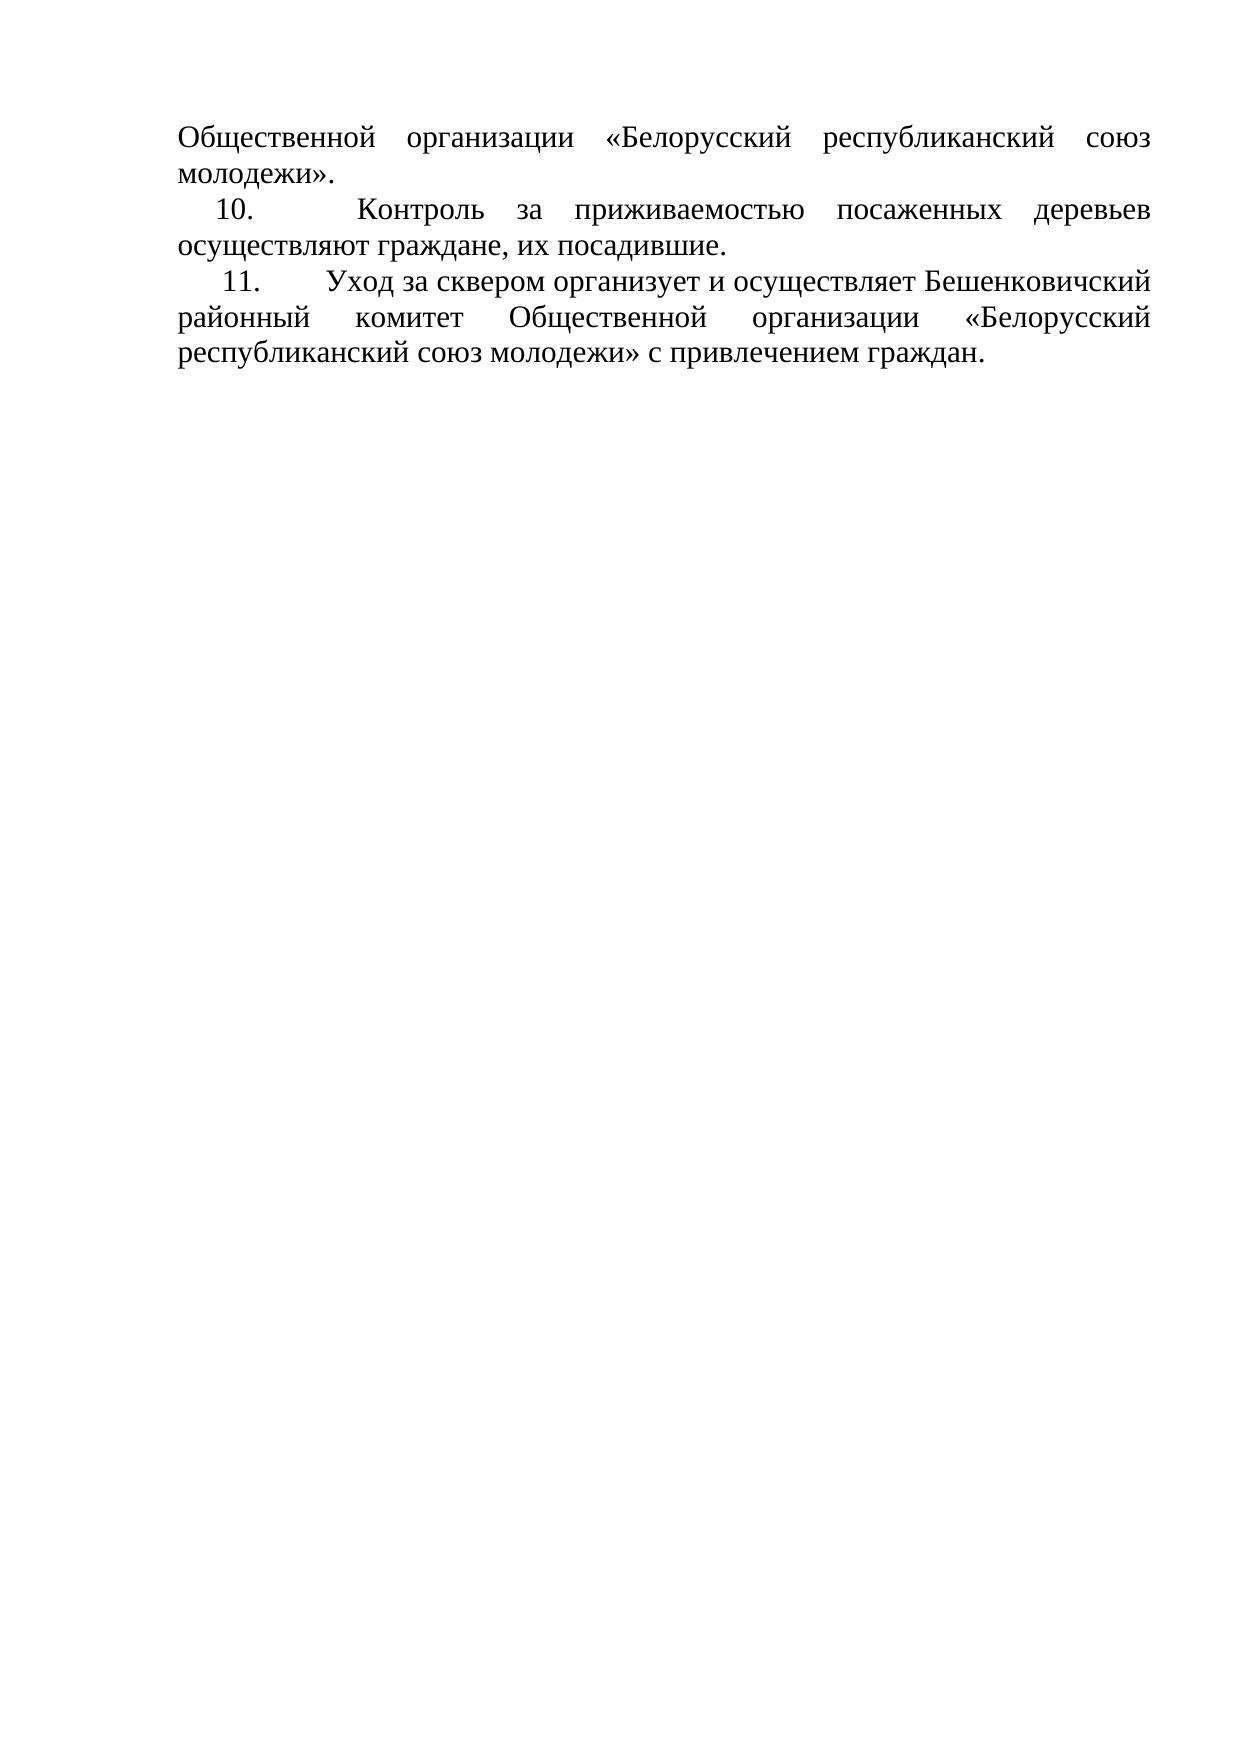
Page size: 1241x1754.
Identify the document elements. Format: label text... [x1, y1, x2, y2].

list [177, 118, 1152, 190]
list Контроль за приживаемостью посаженных деревьев осуществляют граждане, их посадившие. [177, 190, 1152, 262]
list Уход за сквером организует и осуществляет Бешенковичский районный комитет Общественной организации «Белорусский республиканский союз молодежи» с привлечением граждан. [177, 262, 1152, 370]
